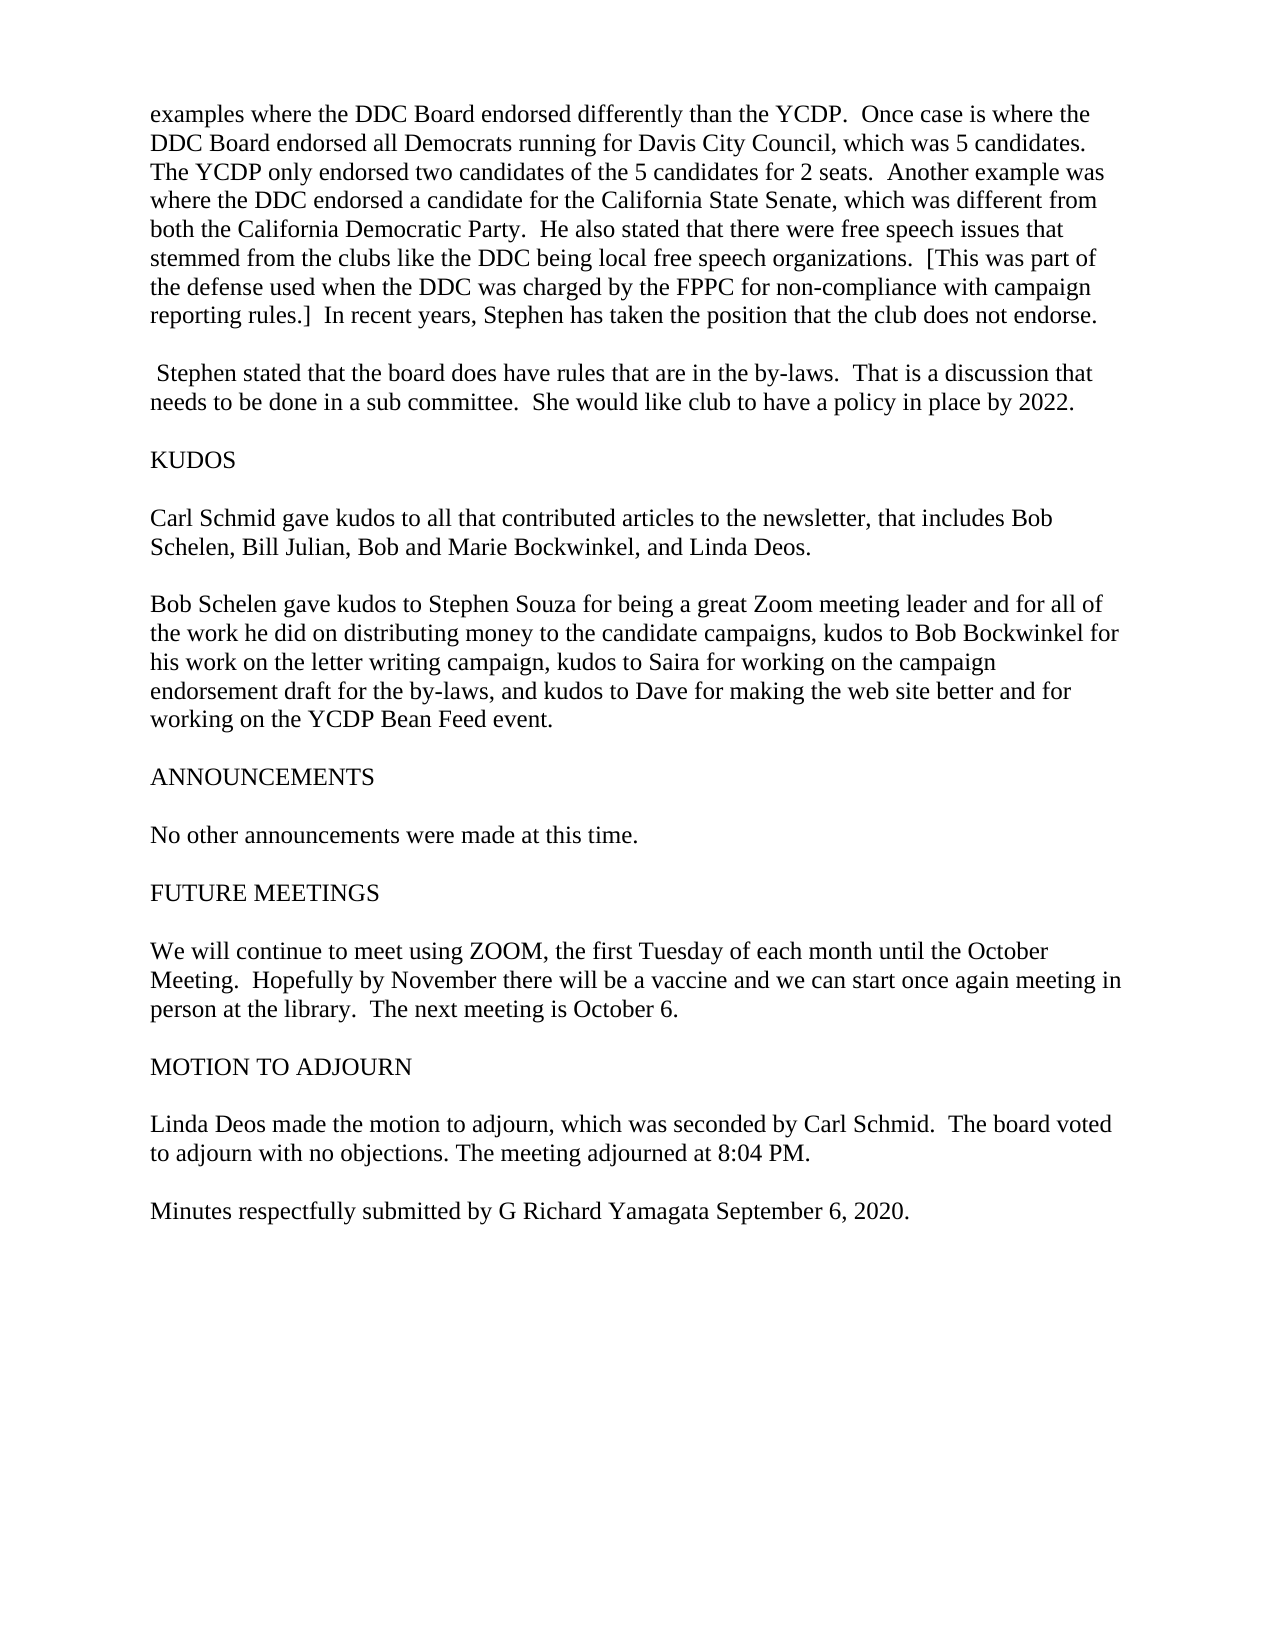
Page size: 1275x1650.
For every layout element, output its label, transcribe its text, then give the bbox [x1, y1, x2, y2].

text Carl Schmid gave kudos to all that contributed articles to the newsletter, that includes Bob Schelen, Bill Julian, Bob and Marie Bockwinkel, and Linda Deos. [150, 503, 1125, 560]
text Stephen stated that the board does have rules that are in the by-laws. That is a discussion that needs to be done in a sub committee. She would like club to have a policy in place by 2022. [150, 358, 1125, 416]
text Bob Schelen gave kudos to Stephen Souza for being a great Zoom meeting leader and for all of the work he did on distributing money to the candidate campaigns, kudos to Bob Bockwinkel for his work on the letter writing campaign, kudos to Saira for working on the campaign endorsement draft for the by-laws, and kudos to Dave for making the web site better and for working on the YCDP Bean Feed event. [150, 589, 1125, 733]
text We will continue to meet using ZOOM, the first Tuesday of each month until the October Meeting. Hopefully by November there will be a vaccine and we can start once again meeting in person at the library. The next meeting is October 6. [150, 936, 1125, 1022]
text Minutes respectfully submitted by G Richard Yamagata September 6, 2020. [150, 1196, 1125, 1225]
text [150, 99, 1125, 329]
text FUTURE MEETINGS [150, 878, 1125, 907]
text Linda Deos made the motion to adjourn, which was seconded by Carl Schmid. The board voted to adjourn with no objections. The meeting adjourned at 8:04 PM. [150, 1109, 1125, 1167]
text No other announcements were made at this time. [150, 820, 1125, 849]
text KUDOS [150, 445, 1125, 474]
text ANNOUNCEMENTS [150, 762, 1125, 791]
text MOTION TO ADJOURN [150, 1052, 1125, 1080]
